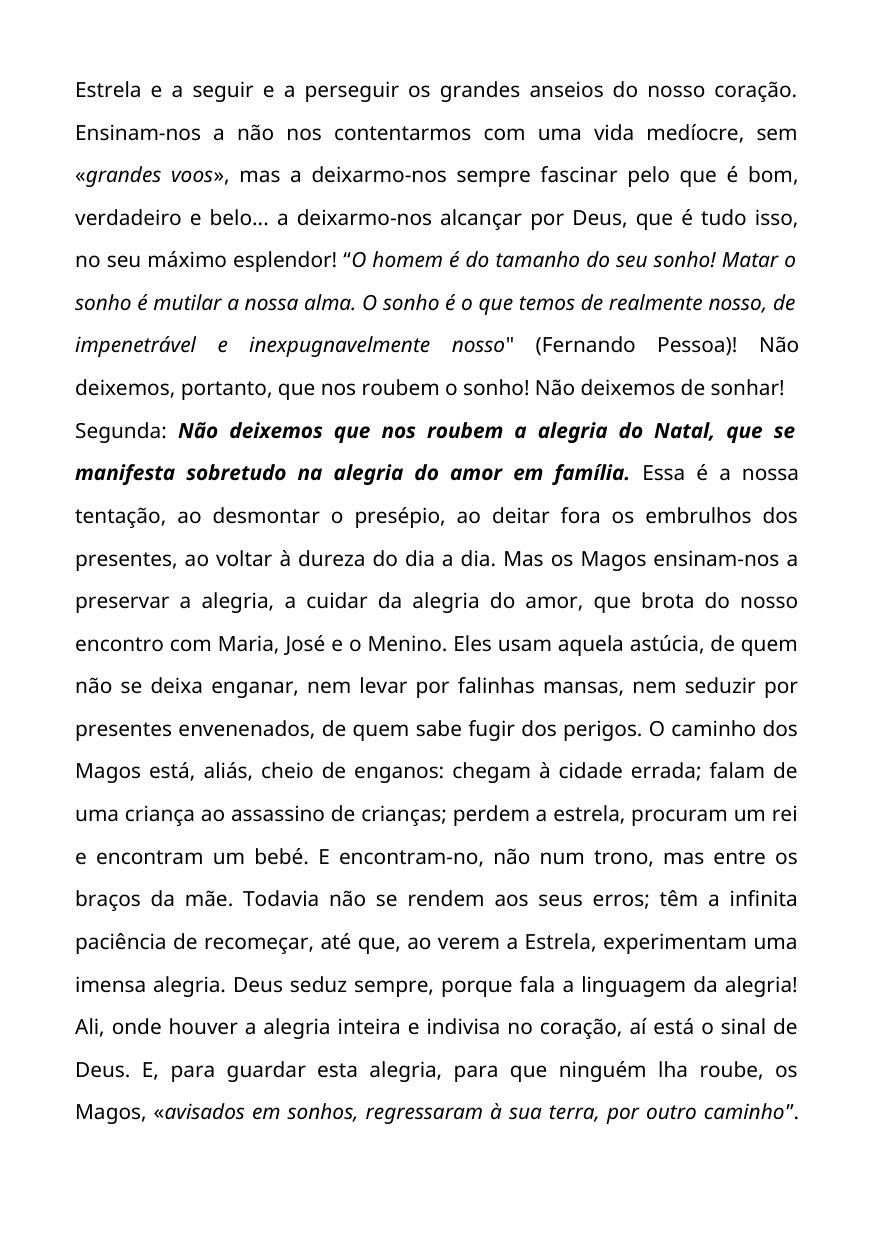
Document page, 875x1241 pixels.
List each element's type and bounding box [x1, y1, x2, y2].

text [75, 416, 799, 1126]
text [75, 75, 799, 402]
